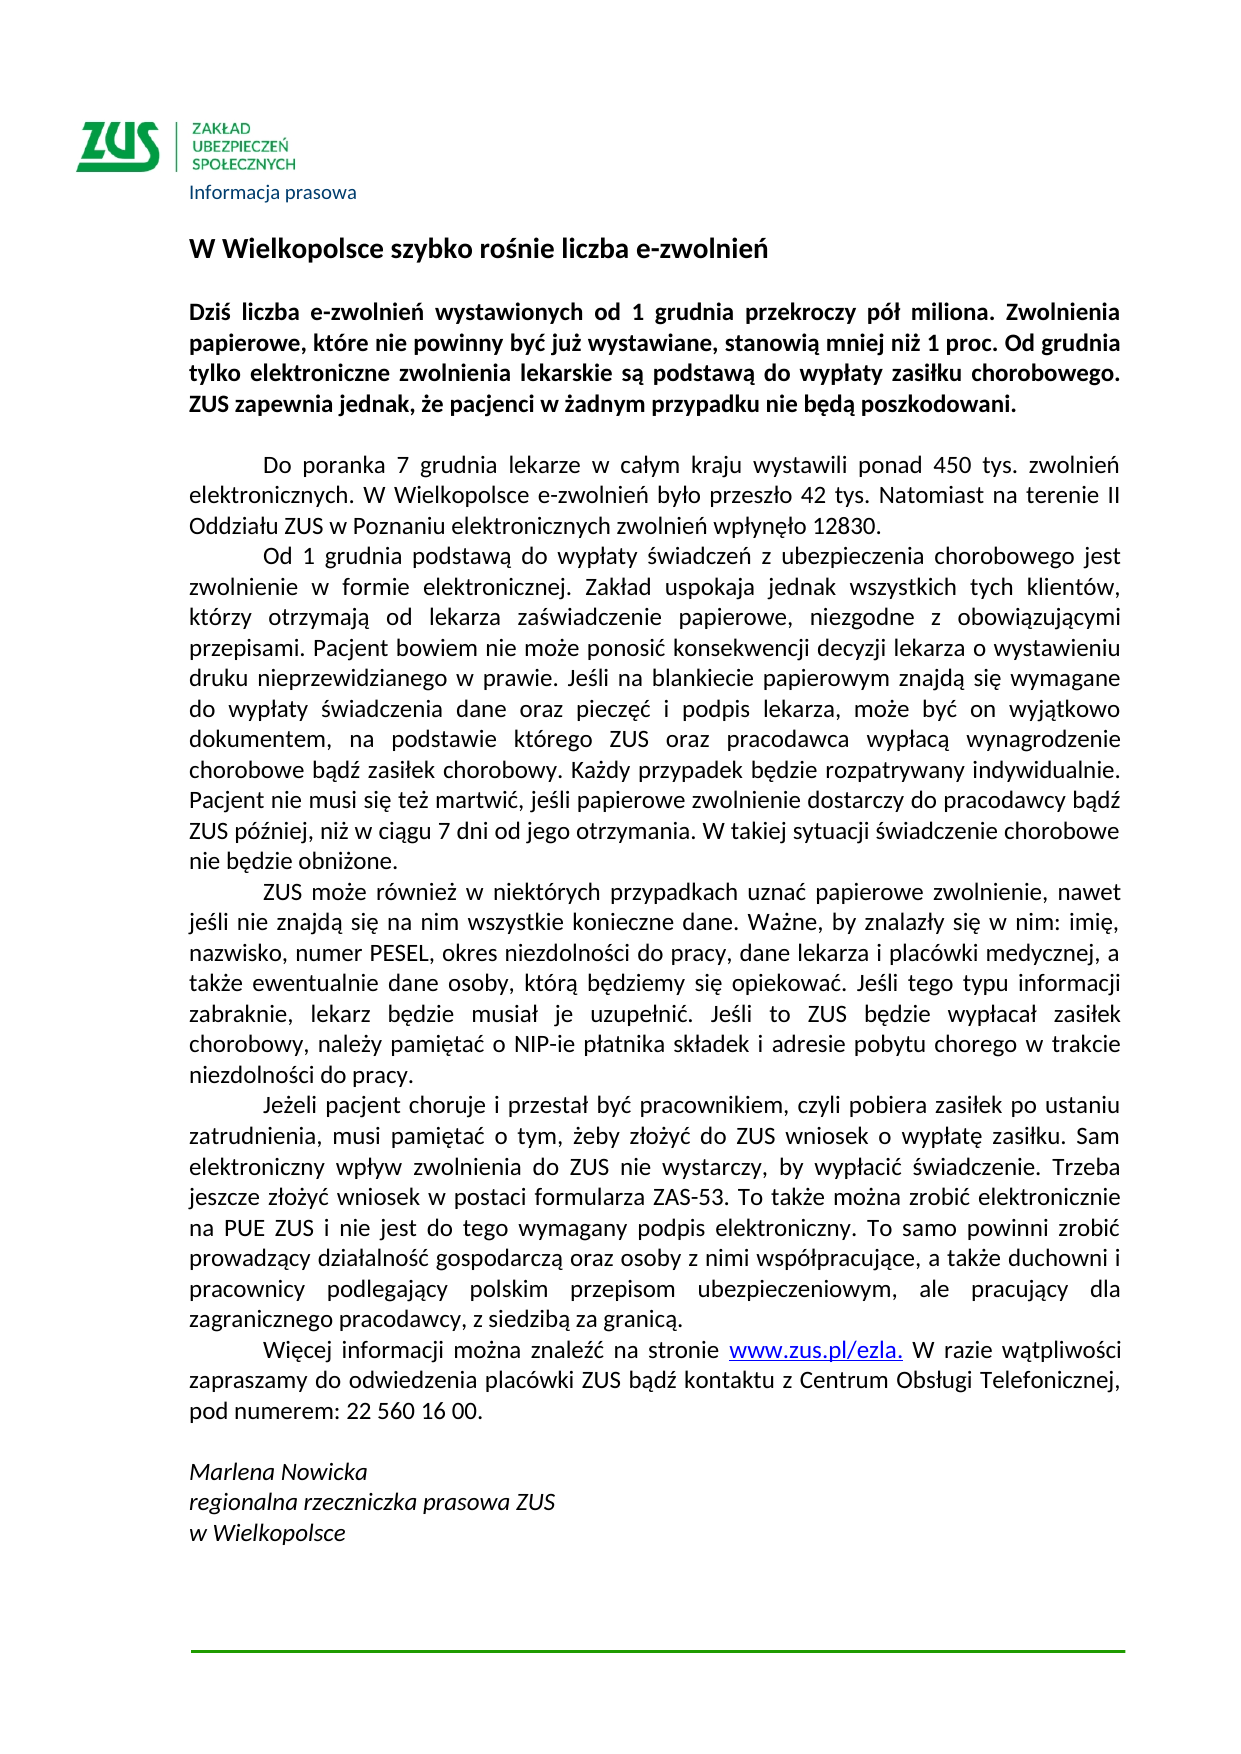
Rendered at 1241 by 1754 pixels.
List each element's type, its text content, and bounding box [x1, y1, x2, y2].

text ZUS może również w niektórych przypadkach uznać papierowe zwolnienie, nawet jeśli nie znajdą się na nim wszystkie konieczne dane. Ważne, by znalazły się w nim: imię, nazwisko, numer PESEL, okres niezdolności do pracy, dane lekarza i placówki medycznej, a także ewentualnie dane osoby, którą będziemy się opiekować. Jeśli tego typu informacji zabraknie, lekarz będzie musiał je uzupełnić. Jeśli to ZUS będzie wypłacał zasiłek chorobowy, należy pamiętać o NIP-ie płatnika składek i adresie pobytu chorego w trakcie niezdolności do pracy. [189, 876, 1122, 1090]
text Jeżeli pacjent choruje i przestał być pracownikiem, czyli pobiera zasiłek po ustaniu zatrudnienia, musi pamiętać o tym, żeby złożyć do ZUS wniosek o wypłatę zasiłku. Sam elektroniczny wpływ zwolnienia do ZUS nie wystarczy, by wypłacić świadczenie. Trzeba jeszcze złożyć wniosek w postaci formularza ZAS-53. To także można zrobić elektronicznie na PUE ZUS i nie jest do tego wymagany podpis elektroniczny. To samo powinni zrobić prowadzący działalność gospodarczą oraz osoby z nimi współpracujące, a także duchowni i pracownicy podlegający polskim przepisom ubezpieczeniowym, ale pracujący dla zagranicznego pracodawcy, z siedzibą za granicą. [189, 1090, 1122, 1334]
picture [74, 119, 297, 173]
text regionalna rzeczniczka prasowa ZUS [189, 1486, 1122, 1517]
text w Wielkopolsce [189, 1517, 1122, 1547]
text Do poranka 7 grudnia lekarze w całym kraju wystawili ponad 450 tys. zwolnień elektronicznych. W Wielkopolsce e-zwolnień było przeszło 42 tys. Natomiast na terenie II Oddziału ZUS w Poznaniu elektronicznych zwolnień wpłynęło 12830. [189, 449, 1122, 540]
text Marlena Nowicka [189, 1456, 1122, 1486]
text W Wielkopolsce szybko rośnie liczba e-zwolnień [189, 230, 1122, 266]
text Dziś liczba e-zwolnień wystawionych od 1 grudnia przekroczy pół miliona. Zwolnienia papierowe, które nie powinny być już wystawiane, stanowią mniej niż 1 proc. Od grudnia tylko elektroniczne zwolnienia lekarskie są podstawą do wypłaty zasiłku chorobowego. ZUS zapewnia jednak, że pacjenci w żadnym przypadku nie będą poszkodowani. [189, 296, 1122, 418]
text Informacja prasowa [189, 179, 1122, 204]
text Więcej informacji można znaleźć na stronie www.zus.pl/ezla. W razie wątpliwości zapraszamy do odwiedzenia placówki ZUS bądź kontaktu z Centrum Obsługi Telefonicznej, pod numerem: 22 560 16 00. [189, 1334, 1122, 1425]
text Od 1 grudnia podstawą do wypłaty świadczeń z ubezpieczenia chorobowego jest zwolnienie w formie elektronicznej. Zakład uspokaja jednak wszystkich tych klientów, którzy otrzymają od lekarza zaświadczenie papierowe, niezgodne z obowiązującymi przepisami. Pacjent bowiem nie może ponosić konsekwencji decyzji lekarza o wystawieniu druku nieprzewidzianego w prawie. Jeśli na blankiecie papierowym znajdą się wymagane do wypłaty świadczenia dane oraz pieczęć i podpis lekarza, może być on wyjątkowo dokumentem, na podstawie którego ZUS oraz pracodawca wypłacą wynagrodzenie chorobowe bądź zasiłek chorobowy. Każdy przypadek będzie rozpatrywany indywidualnie. Pacjent nie musi się też martwić, jeśli papierowe zwolnienie dostarczy do pracodawcy bądź ZUS później, niż w ciągu 7 dni od jego otrzymania. W takiej sytuacji świadczenie chorobowe nie będzie obniżone. [189, 540, 1122, 876]
